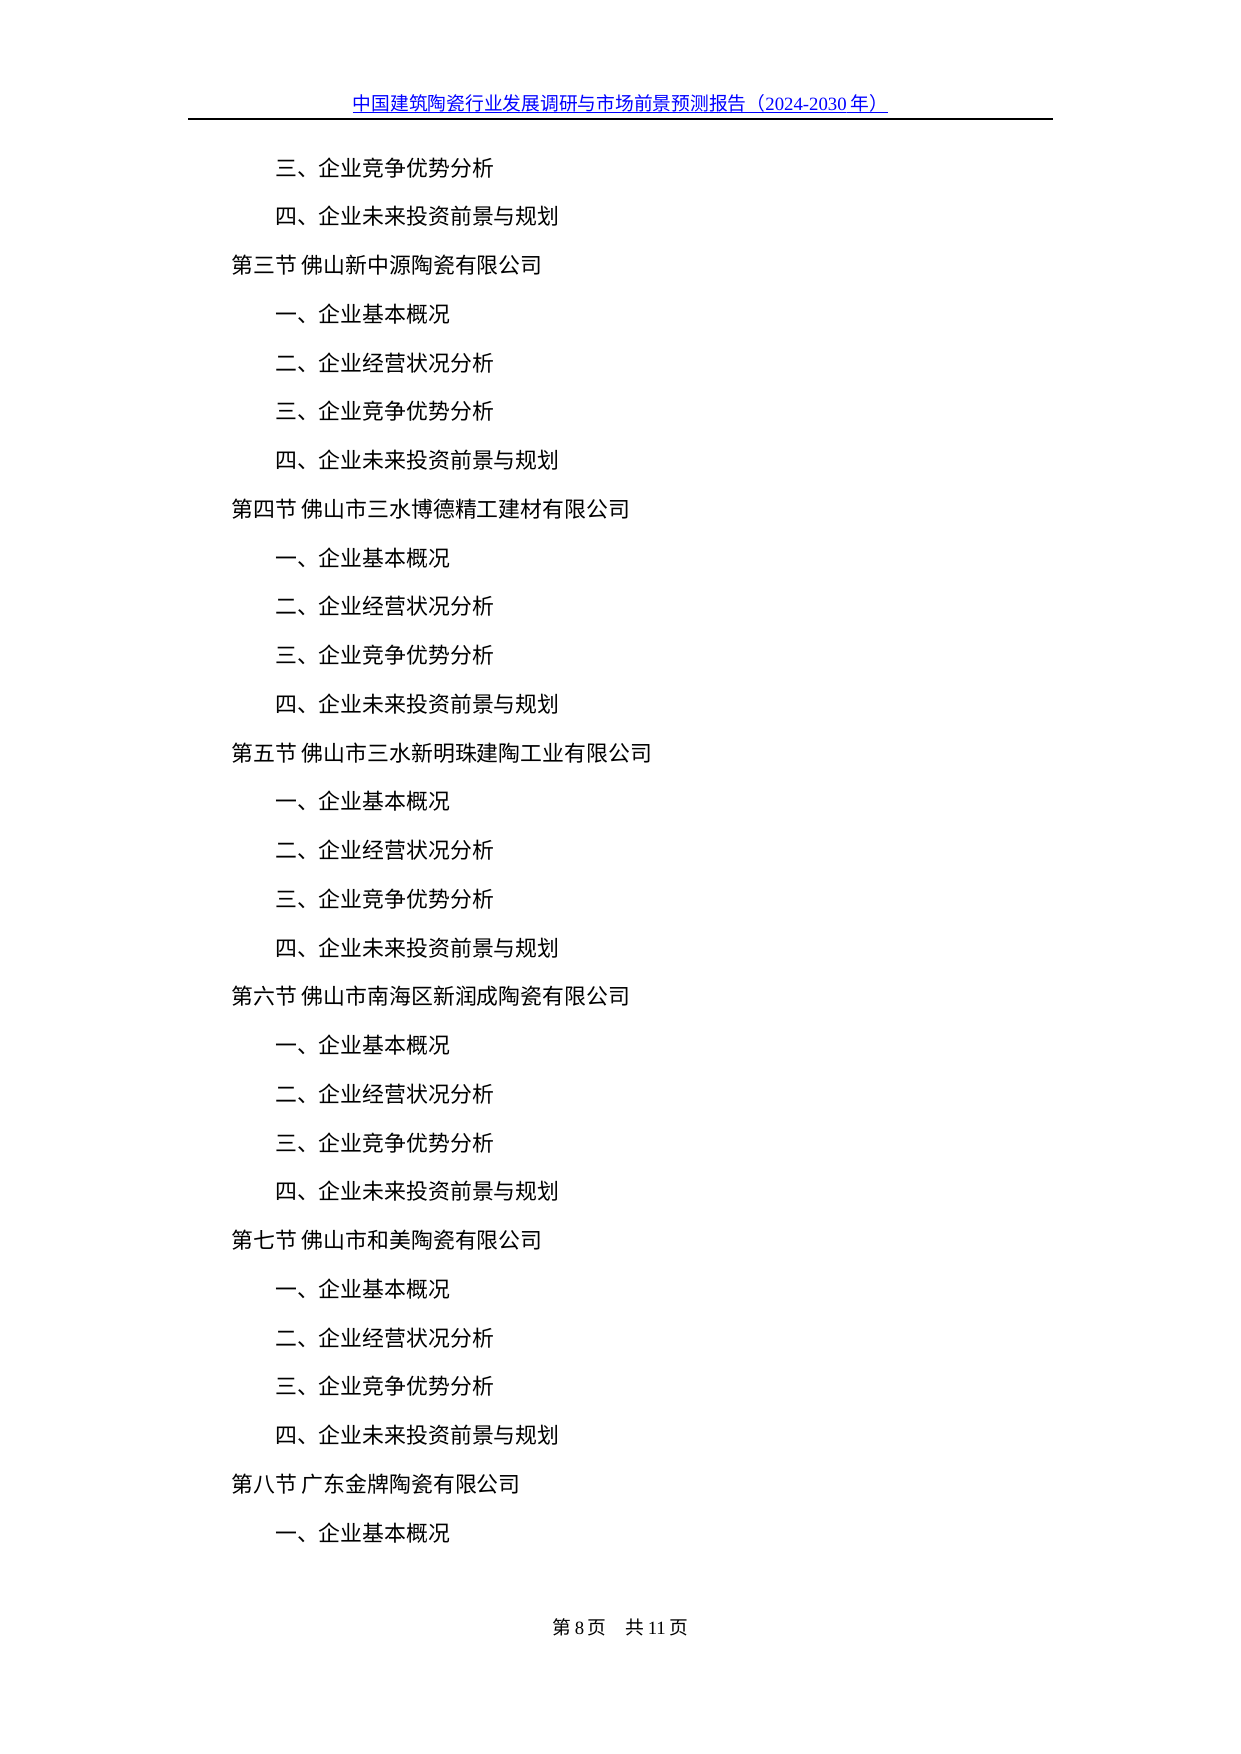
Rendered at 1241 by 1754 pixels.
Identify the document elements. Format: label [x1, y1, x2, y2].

text [187, 150, 1053, 1548]
